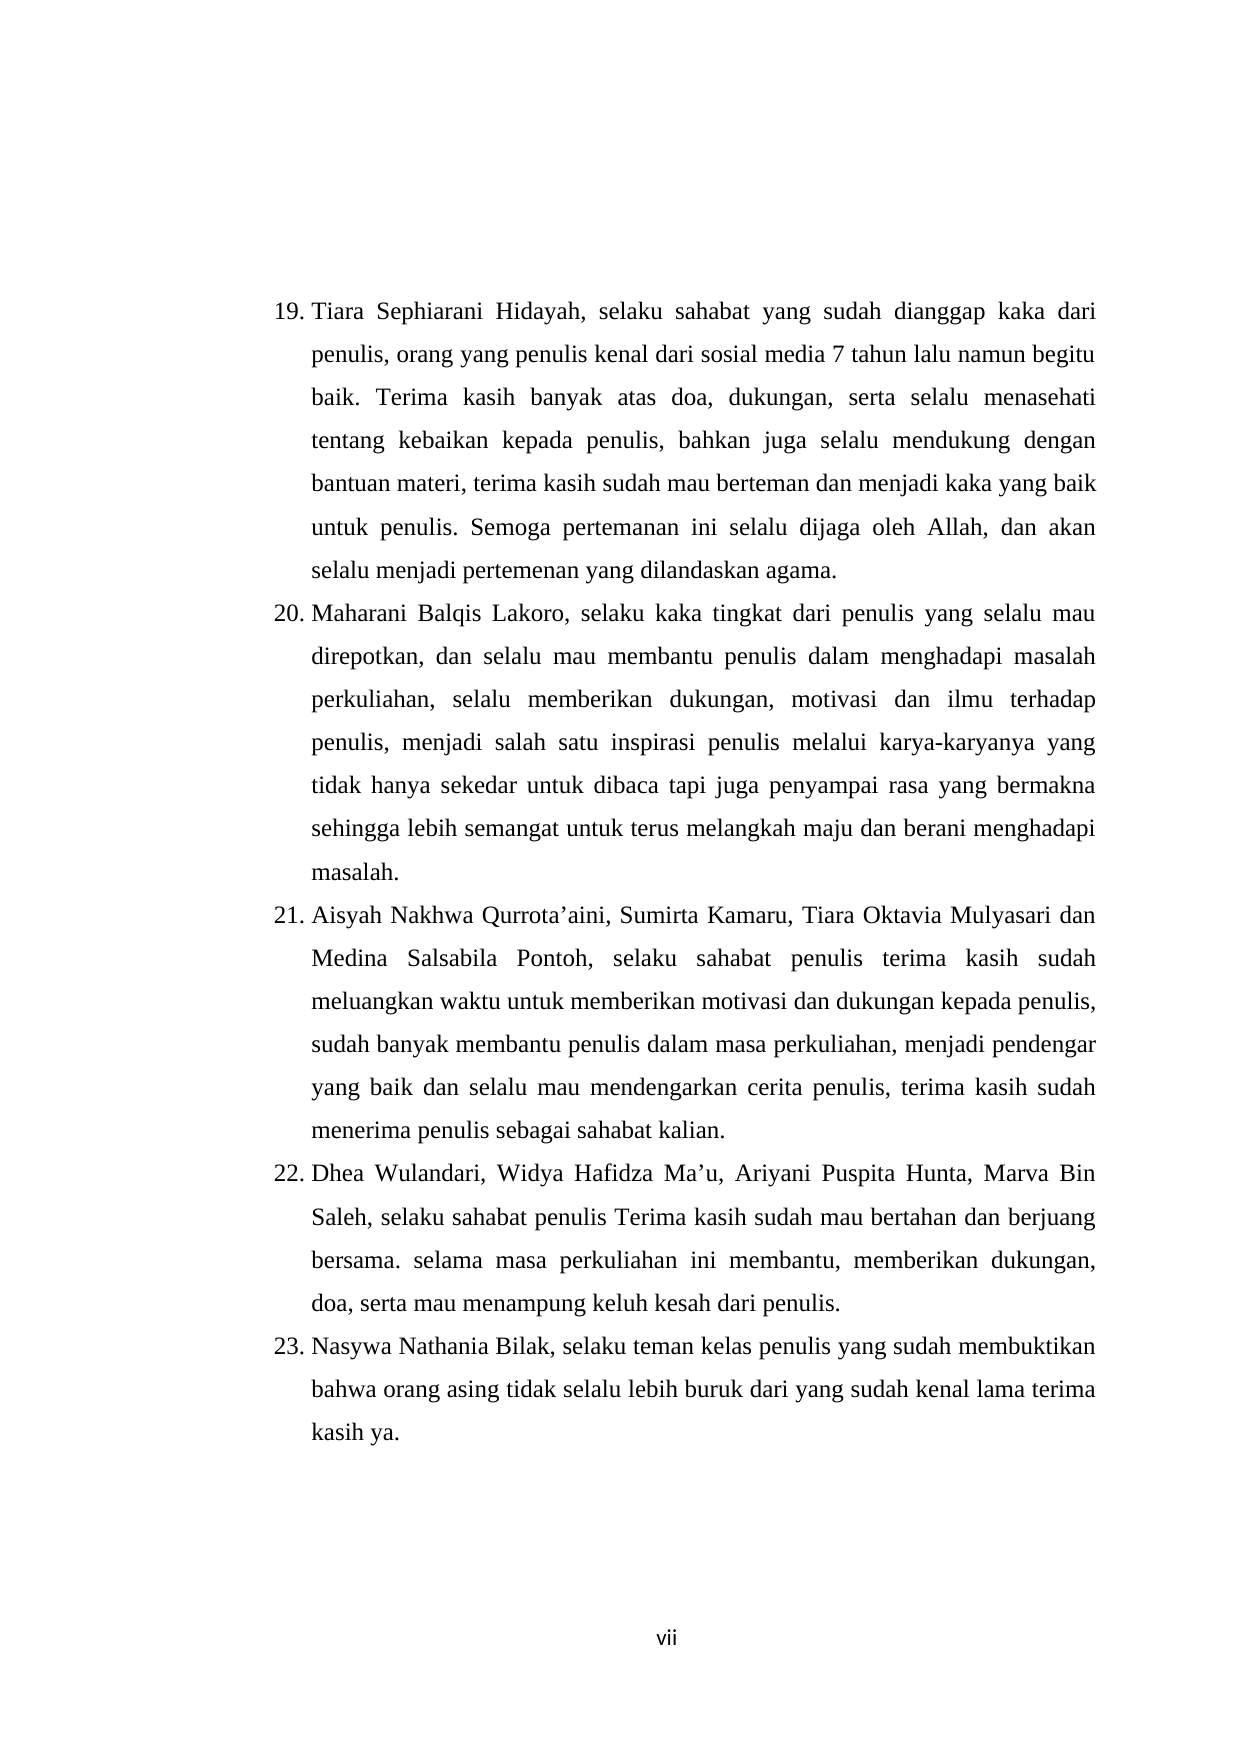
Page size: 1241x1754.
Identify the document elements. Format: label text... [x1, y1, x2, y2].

list Dhea Wulandari, Widya Hafidza Ma’u, Ariyani Puspita Hunta, Marva Bin Saleh, selaku sahabat penulis Terima kasih sudah mau bertahan dan berjuang bersama. selama masa perkuliahan ini membantu, memberikan dukungan, doa, serta mau menampung keluh kesah dari penulis. [274, 1158, 1097, 1317]
list Tiara Sephiarani Hidayah, selaku sahabat yang sudah dianggap kaka dari penulis, orang yang penulis kenal dari sosial media 7 tahun lalu namun begitu baik. Terima kasih banyak atas doa, dukungan, serta selalu menasehati tentang kebaikan kepada penulis, bahkan juga selalu mendukung dengan bantuan materi, terima kasih sudah mau berteman dan menjadi kaka yang baik untuk penulis. Semoga pertemanan ini selalu dijaga oleh Allah, dan akan selalu menjadi pertemenan yang dilandaskan agama. [274, 296, 1097, 583]
list Maharani Balqis Lakoro, selaku kaka tingkat dari penulis yang selalu mau direpotkan, dan selalu mau membantu penulis dalam menghadapi masalah perkuliahan, selalu memberikan dukungan, motivasi dan ilmu terhadap penulis, menjadi salah satu inspirasi penulis melalui karya-karyanya yang tidak hanya sekedar untuk dibaca tapi juga penyampai rasa yang bermakna sehingga lebih semangat untuk terus melangkah maju dan berani menghadapi masalah. [274, 598, 1097, 885]
list Nasywa Nathania Bilak, selaku teman kelas penulis yang sudah membuktikan bahwa orang asing tidak selalu lebih buruk dari yang sudah kenal lama terima kasih ya. [274, 1331, 1097, 1446]
list Aisyah Nakhwa Qurrota’aini, Sumirta Kamaru, Tiara Oktavia Mulyasari dan Medina Salsabila Pontoh, selaku sahabat penulis terima kasih sudah meluangkan waktu untuk memberikan motivasi dan dukungan kepada penulis, sudah banyak membantu penulis dalam masa perkuliahan, menjadi pendengar yang baik dan selalu mau mendengarkan cerita penulis, terima kasih sudah menerima penulis sebagai sahabat kalian. [274, 900, 1097, 1144]
